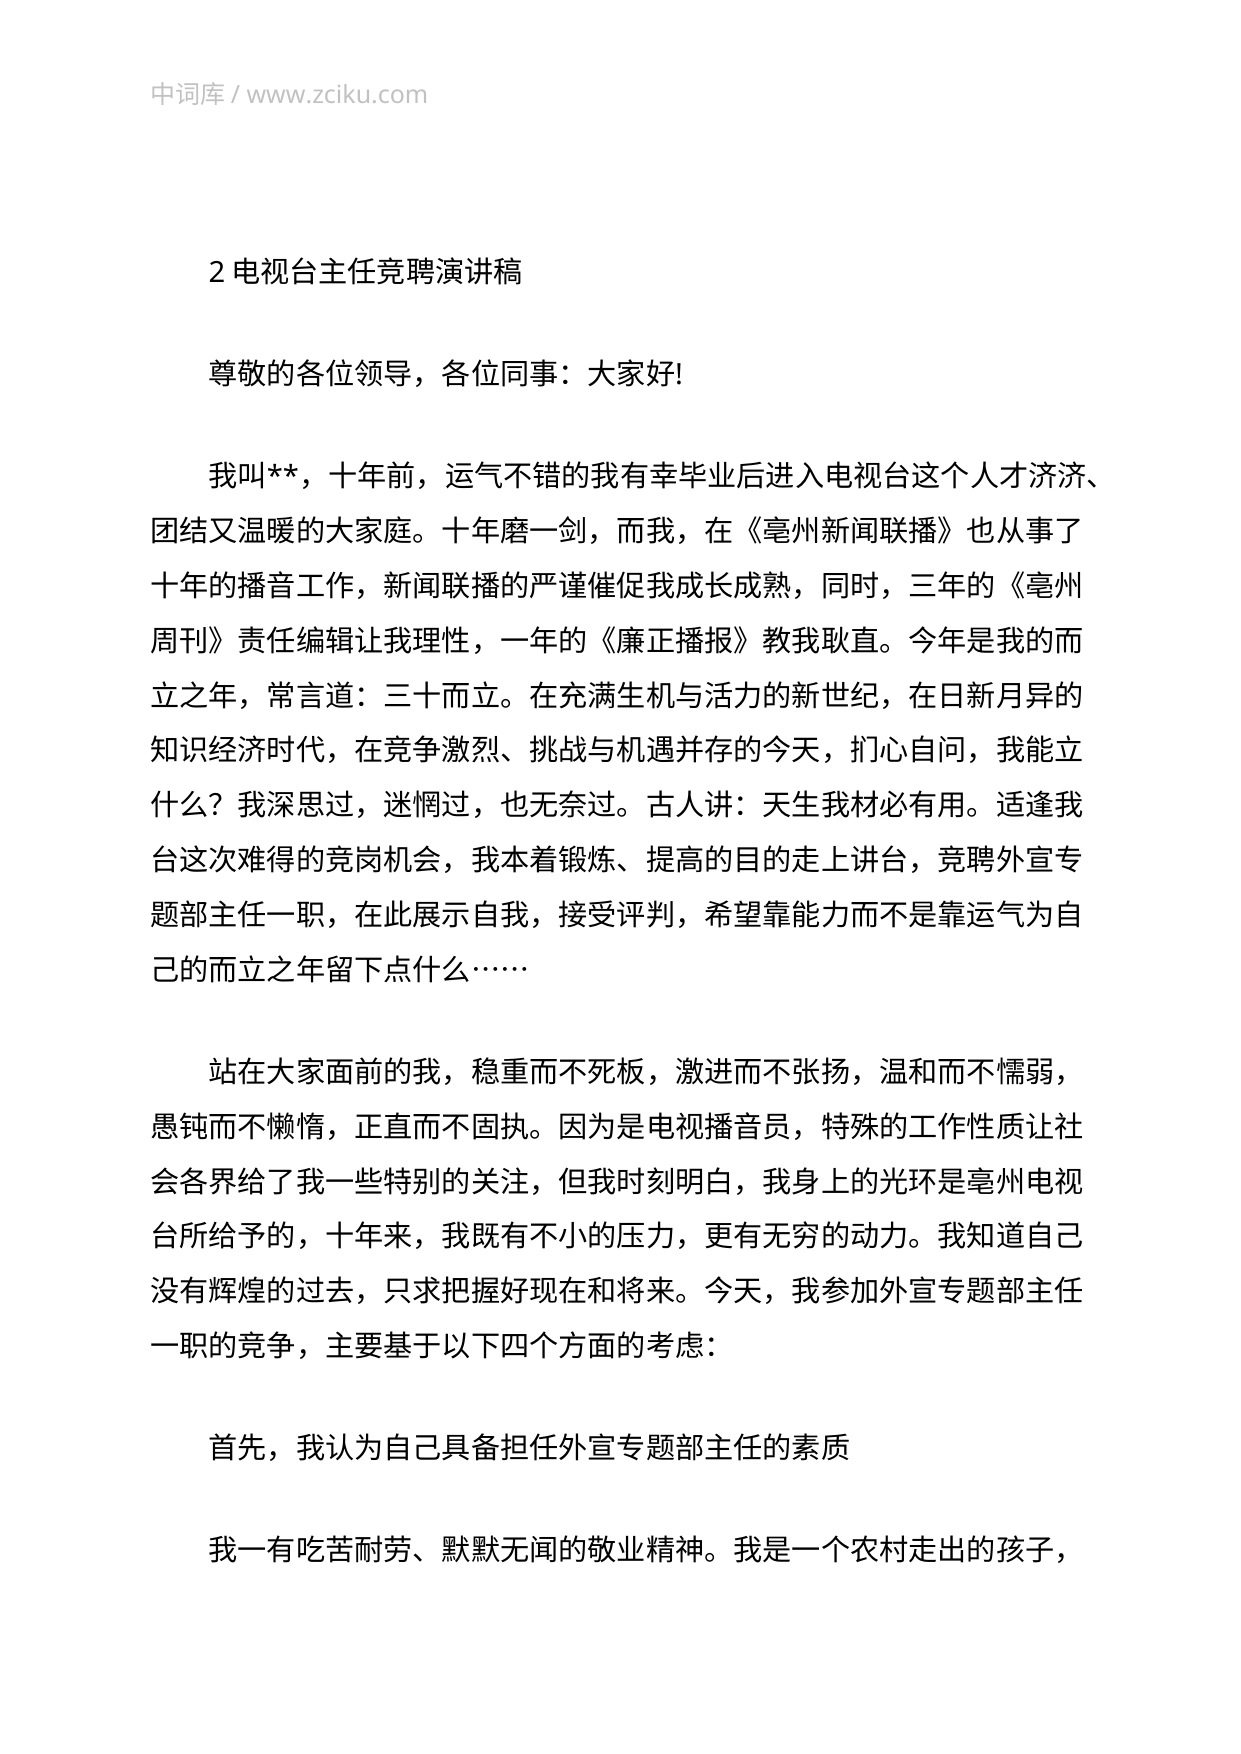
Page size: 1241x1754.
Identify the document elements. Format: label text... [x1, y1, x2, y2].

text 尊敬的各位领导，各位同事：大家好! [150, 350, 1090, 393]
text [150, 1526, 1090, 1569]
text 首先，我认为自己具备担任外宣专题部主任的素质 [150, 1424, 1090, 1467]
text 站在大家面前的我，稳重而不死板，激进而不张扬，温和而不懦弱，愚钝而不懒惰，正直而不固执。因为是电视播音员，特殊的工作性质让社会各界给了我一些特别的关注，但我时刻明白，我身上的光环是亳州电视台所给予的，十年来，我既有不小的压力，更有无穷的动力。我知道自己没有辉煌的过去，只求把握好现在和将来。今天，我参加外宣专题部主任一职的竞争，主要基于以下四个方面的考虑： [150, 1048, 1090, 1365]
text 2电视台主任竞聘演讲稿 [150, 248, 1090, 291]
text 我叫**，十年前，运气不错的我有幸毕业后进入电视台这个人才济济、团结又温暖的大家庭。十年磨一剑，而我，在《亳州新闻联播》也从事了十年的播音工作，新闻联播的严谨催促我成长成熟，同时，三年的《亳州周刊》责任编辑让我理性，一年的《廉正播报》教我耿直。今年是我的而立之年，常言道：三十而立。在充满生机与活力的新世纪，在日新月异的知识经济时代，在竞争激烈、挑战与机遇并存的今天，扪心自问，我能立什么？我深思过，迷惘过，也无奈过。古人讲：天生我材必有用。适逢我台这次难得的竞岗机会，我本着锻炼、提高的目的走上讲台，竞聘外宣专题部主任一职，在此展示自我，接受评判，希望靠能力而不是靠运气为自己的而立之年留下点什么…… [150, 452, 1090, 989]
